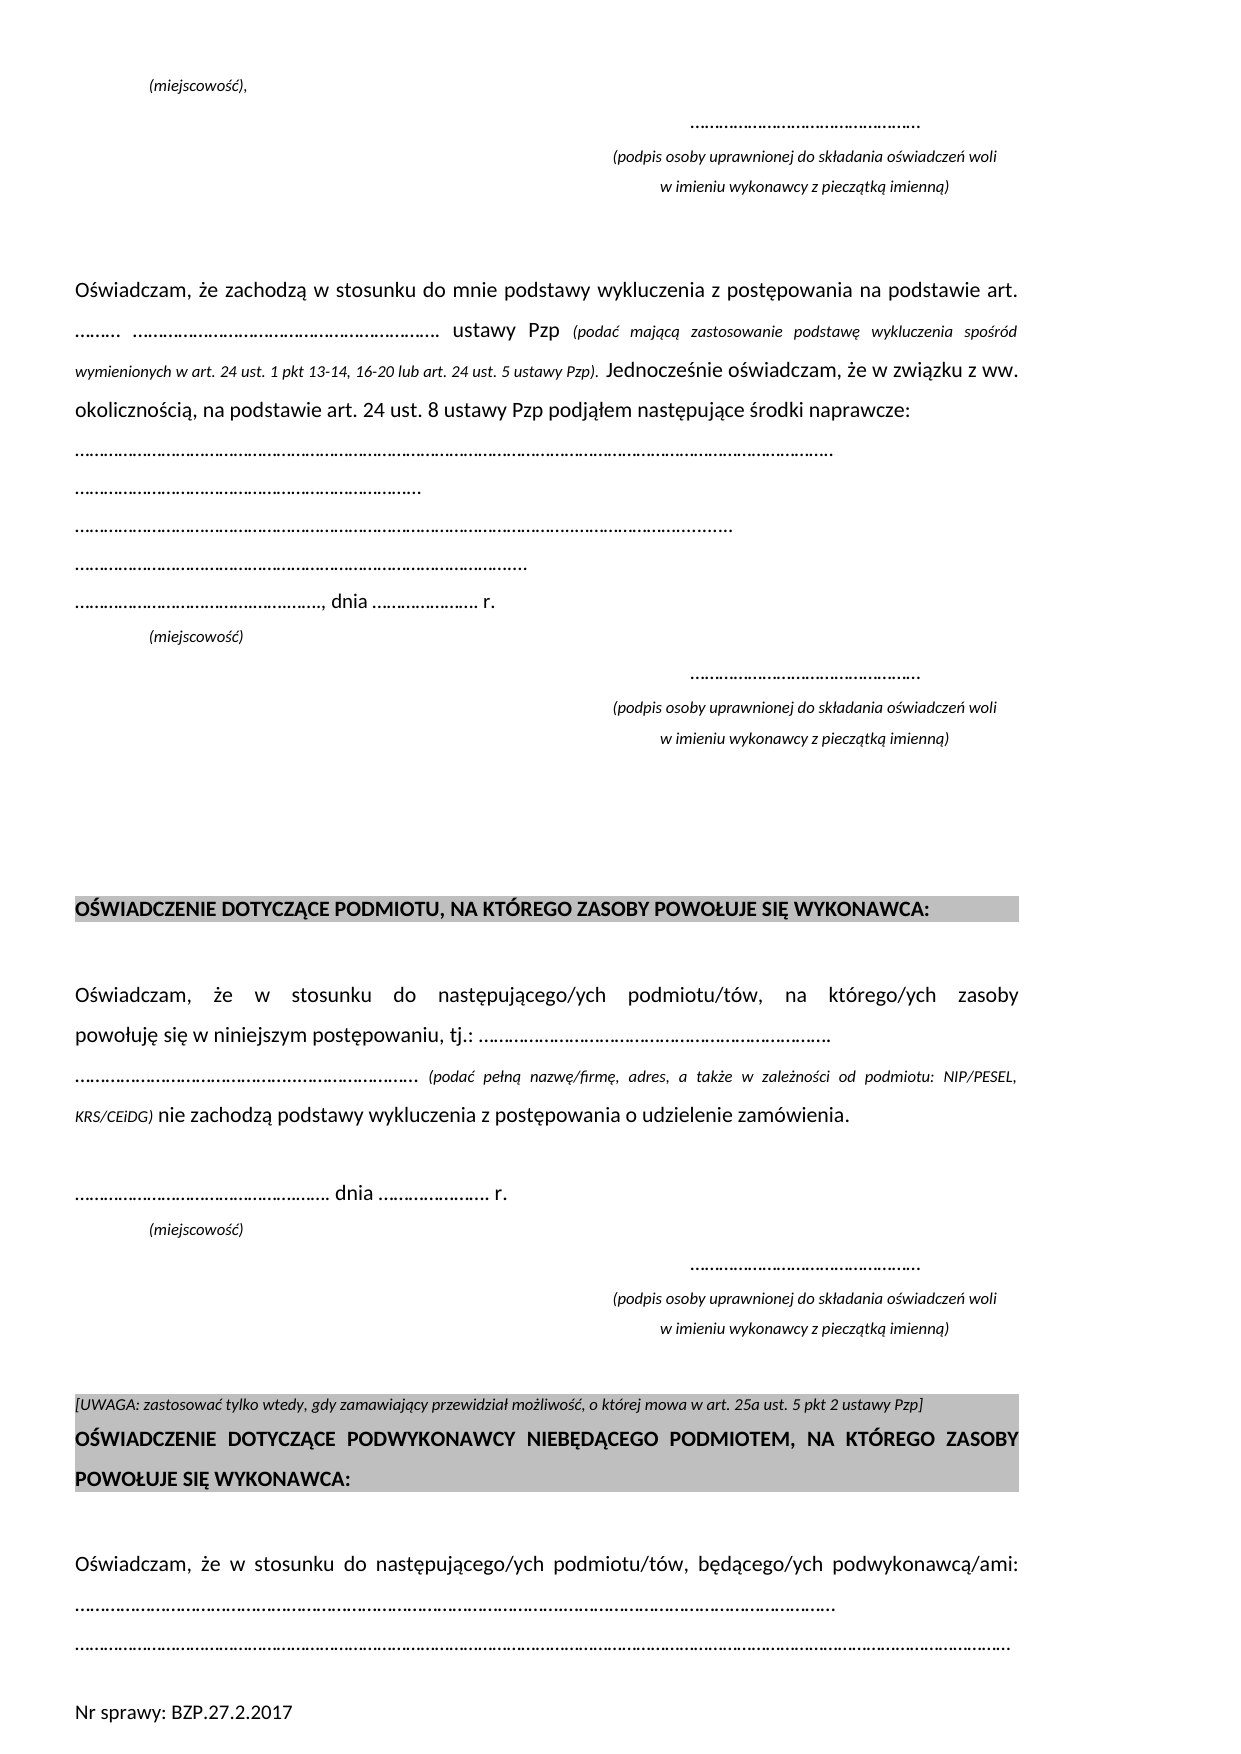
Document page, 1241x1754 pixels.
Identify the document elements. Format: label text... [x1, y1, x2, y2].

text ………………………………………… [591, 659, 1019, 685]
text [75, 1551, 1019, 1655]
text (podpis osoby uprawnionej do składania oświadczeń woli [591, 146, 1019, 166]
text …………………………………………………………………………………………..…………………...........……………………………………………………………………………….... [75, 512, 1019, 576]
text ……………………………….…….……., dnia …………………. r. [75, 588, 1019, 614]
text Oświadczam, że zachodzą w stosunku do mnie podstawy wykluczenia z postępowania na podstawie art. ……… ……………………………………………………. ustawy Pzp (podać mającą zastosowanie podstawę wykluczenia spośród wymienionych w art. 24 ust. 1 pkt 13-14, 16-20 lub art. 24 ust. 5 ustawy Pzp). Jednocześnie oświadczam, że w związku z ww. okolicznością, na podstawie art. 24 ust. 8 ustawy Pzp podjąłem następujące środki naprawcze: [75, 276, 1019, 422]
text ………………………………………… [591, 108, 1019, 133]
text OŚWIADCZENIE DOTYCZĄCE PODMIOTU, NA KTÓREGO ZASOBY POWOŁUJE SIĘ WYKONAWCA: [75, 896, 1019, 922]
text (miejscowość) [75, 1219, 1019, 1240]
text w imieniu wykonawcy z pieczątką imienną) [591, 728, 1019, 748]
text [UWAGA: zastosować tylko wtedy, gdy zamawiający przewidział możliwość, o której mowa w art. 25a ust. 5 pkt 2 ustawy Pzp] [75, 1394, 1019, 1415]
text ……………………………………….……. dnia …………………. r. [75, 1179, 1019, 1206]
text (miejscowość) [75, 626, 1019, 647]
text OŚWIADCZENIE DOTYCZĄCE PODWYKONAWCY NIEBĘDĄCEGO PODMIOTEM, NA KTÓREGO ZASOBY POWOŁUJE SIĘ WYKONAWCA: [75, 1425, 1019, 1492]
text w imieniu wykonawcy z pieczątką imienną) [591, 177, 1019, 197]
text (podpis osoby uprawnionej do składania oświadczeń woli [591, 1288, 1019, 1308]
text (miejscowość), [75, 75, 1019, 95]
text (podpis osoby uprawnionej do składania oświadczeń woli [591, 697, 1019, 718]
text …………………………………………………………………………………………………………………………………………..……………………………………………………………... [75, 436, 1019, 499]
text ………………………………………… [591, 1250, 1019, 1275]
text w imieniu wykonawcy z pieczątką imienną) [591, 1318, 1019, 1339]
text Oświadczam, że w stosunku do następującego/ych podmiotu/tów, na którego/ych zasoby powołuję się w niniejszym postępowaniu, tj.: …………………………………………………………….……………………………………..…………………… (podać pełną nazwę/firmę, adres, a także w zależności od podmiotu: NIP/PESEL, KRS/CEiDG) nie zachodzą podstawy wykluczenia z postępowania o udzielenie zamówienia. [75, 981, 1019, 1128]
